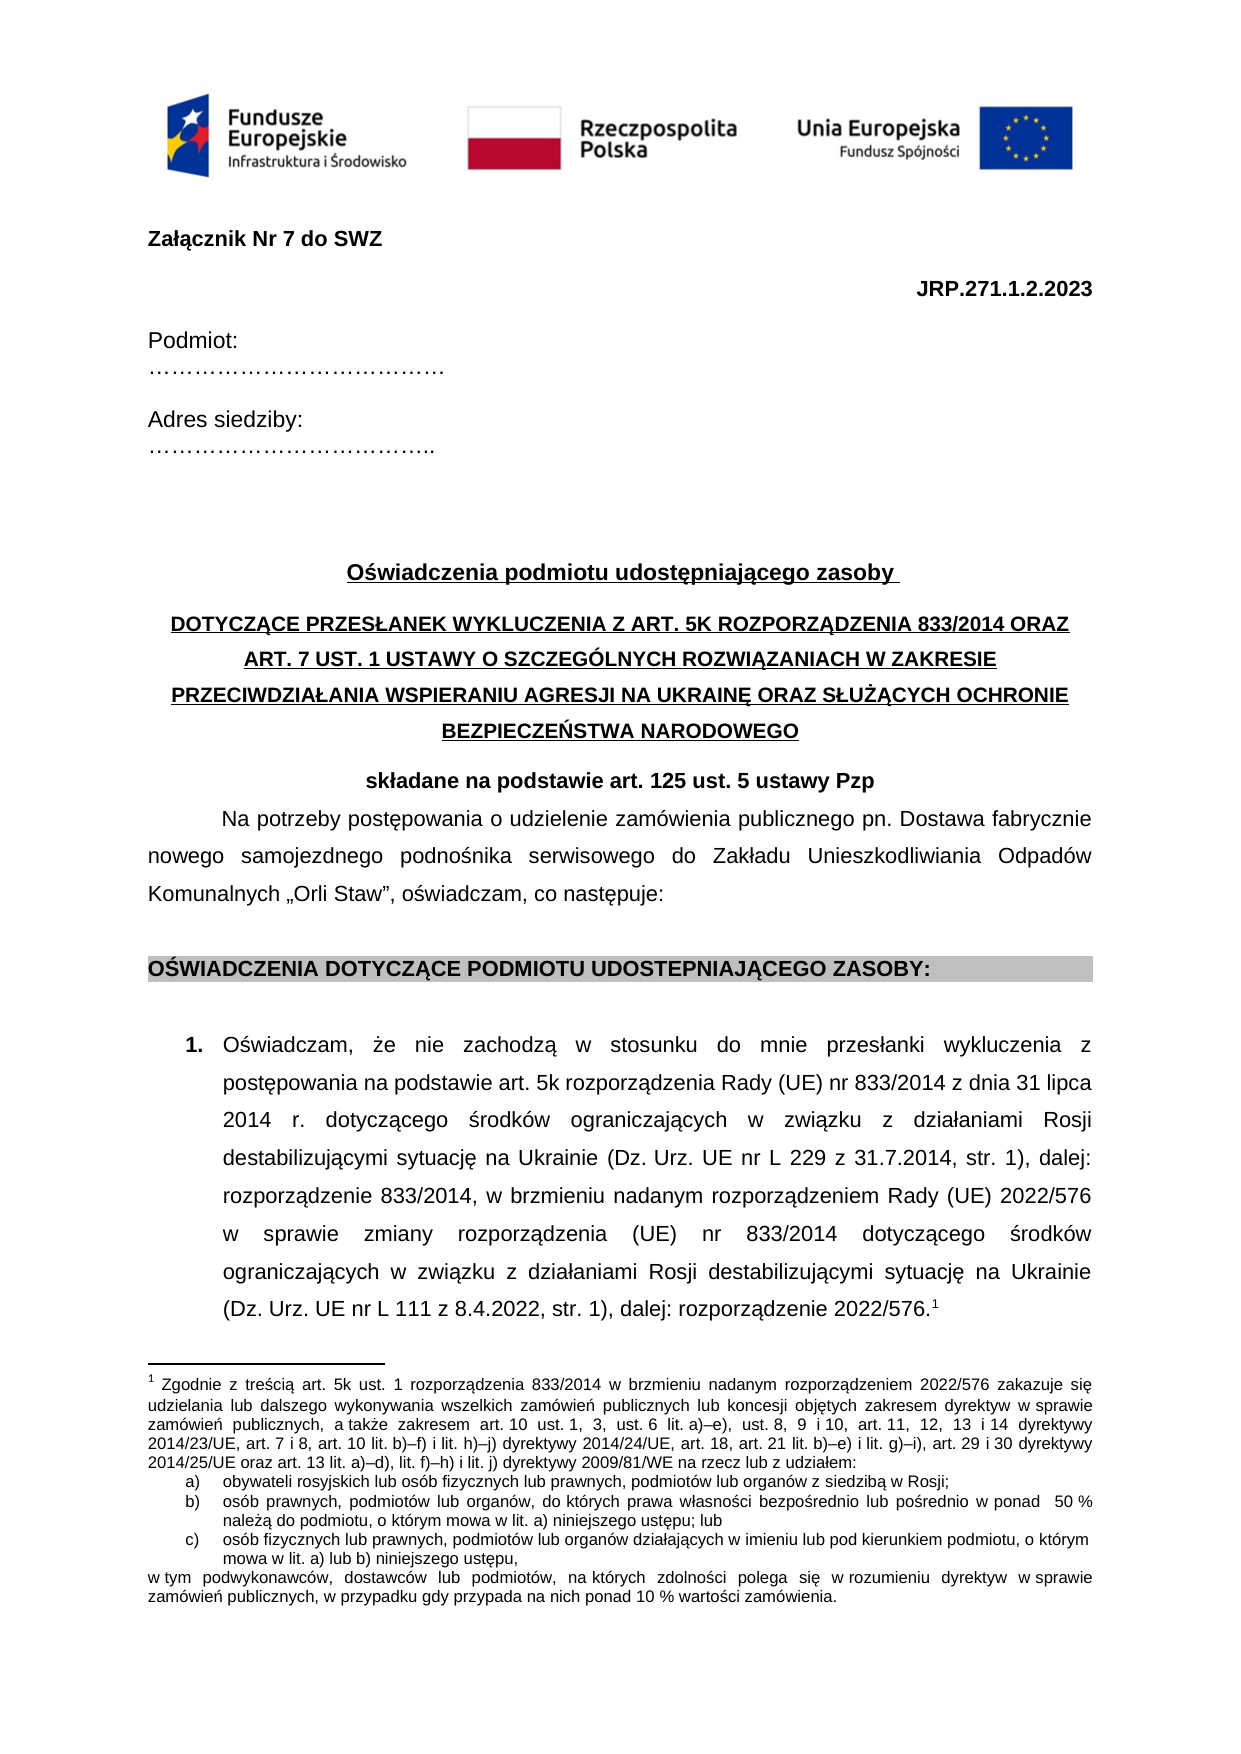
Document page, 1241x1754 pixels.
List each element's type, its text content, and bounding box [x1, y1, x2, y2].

text OŚWIADCZENIA DOTYCZĄCE PODMIOTU UDOSTEPNIAJĄCEGO ZASOBY: [148, 956, 1093, 982]
picture [147, 73, 1093, 198]
text JRP.271.1.2.2023 [148, 276, 1093, 301]
text Na potrzeby postępowania o udzielenie zamówienia publicznego pn. Dostawa fabrycznie nowego samojezdnego podnośnika serwisowego do Zakładu Unieszkodliwiania Odpadów Komunalnych „Orli Staw”, oświadczam, co następuje: [148, 805, 1093, 906]
text Podmiot: [148, 327, 1093, 353]
list Oświadczam, że nie zachodzą w stosunku do mnie przesłanki wykluczenia z postępowania na podstawie art. 5k rozporządzenia Rady (UE) nr 833/2014 z dnia 31 lipca 2014 r. dotyczącego środków ograniczających w związku z działaniami Rosji destabilizującymi sytuację na Ukrainie (Dz. Urz. UE nr L 229 z 31.7.2014, str. 1), dalej: rozporządzenie 833/2014, w brzmieniu nadanym rozporządzeniem Rady (UE) 2022/576 w sprawie zmiany rozporządzenia (UE) nr 833/2014 dotyczącego środków ograniczających w związku z działaniami Rosji destabilizującymi sytuację na Ukrainie (Dz. Urz. UE nr L 111 z 8.4.2022, str. 1), dalej: rozporządzenie 2022/576. [185, 1032, 1093, 1322]
text składane na podstawie art. 125 ust. 5 ustawy Pzp [148, 768, 1093, 793]
text Załącznik Nr 7 do SWZ [148, 226, 1093, 251]
text Adres siedziby: [148, 406, 1093, 432]
text ………………………………… [148, 353, 1093, 379]
text ……………………………….. [148, 432, 1093, 458]
text DOTYCZĄCE PRZESŁANEK WYKLUCZENIA Z ART. 5K ROZPORZĄDZENIA 833/2014 ORAZ ART. 7 UST. 1 USTAWY o szczególnych rozwiązaniach w zakresie przeciwdziałania wspieraniu agresji na Ukrainę oraz służących ochronie bezpieczeństwa narodowego [148, 611, 1093, 743]
text Oświadczenia podmiotu udostępniającego zasoby [148, 559, 1093, 586]
